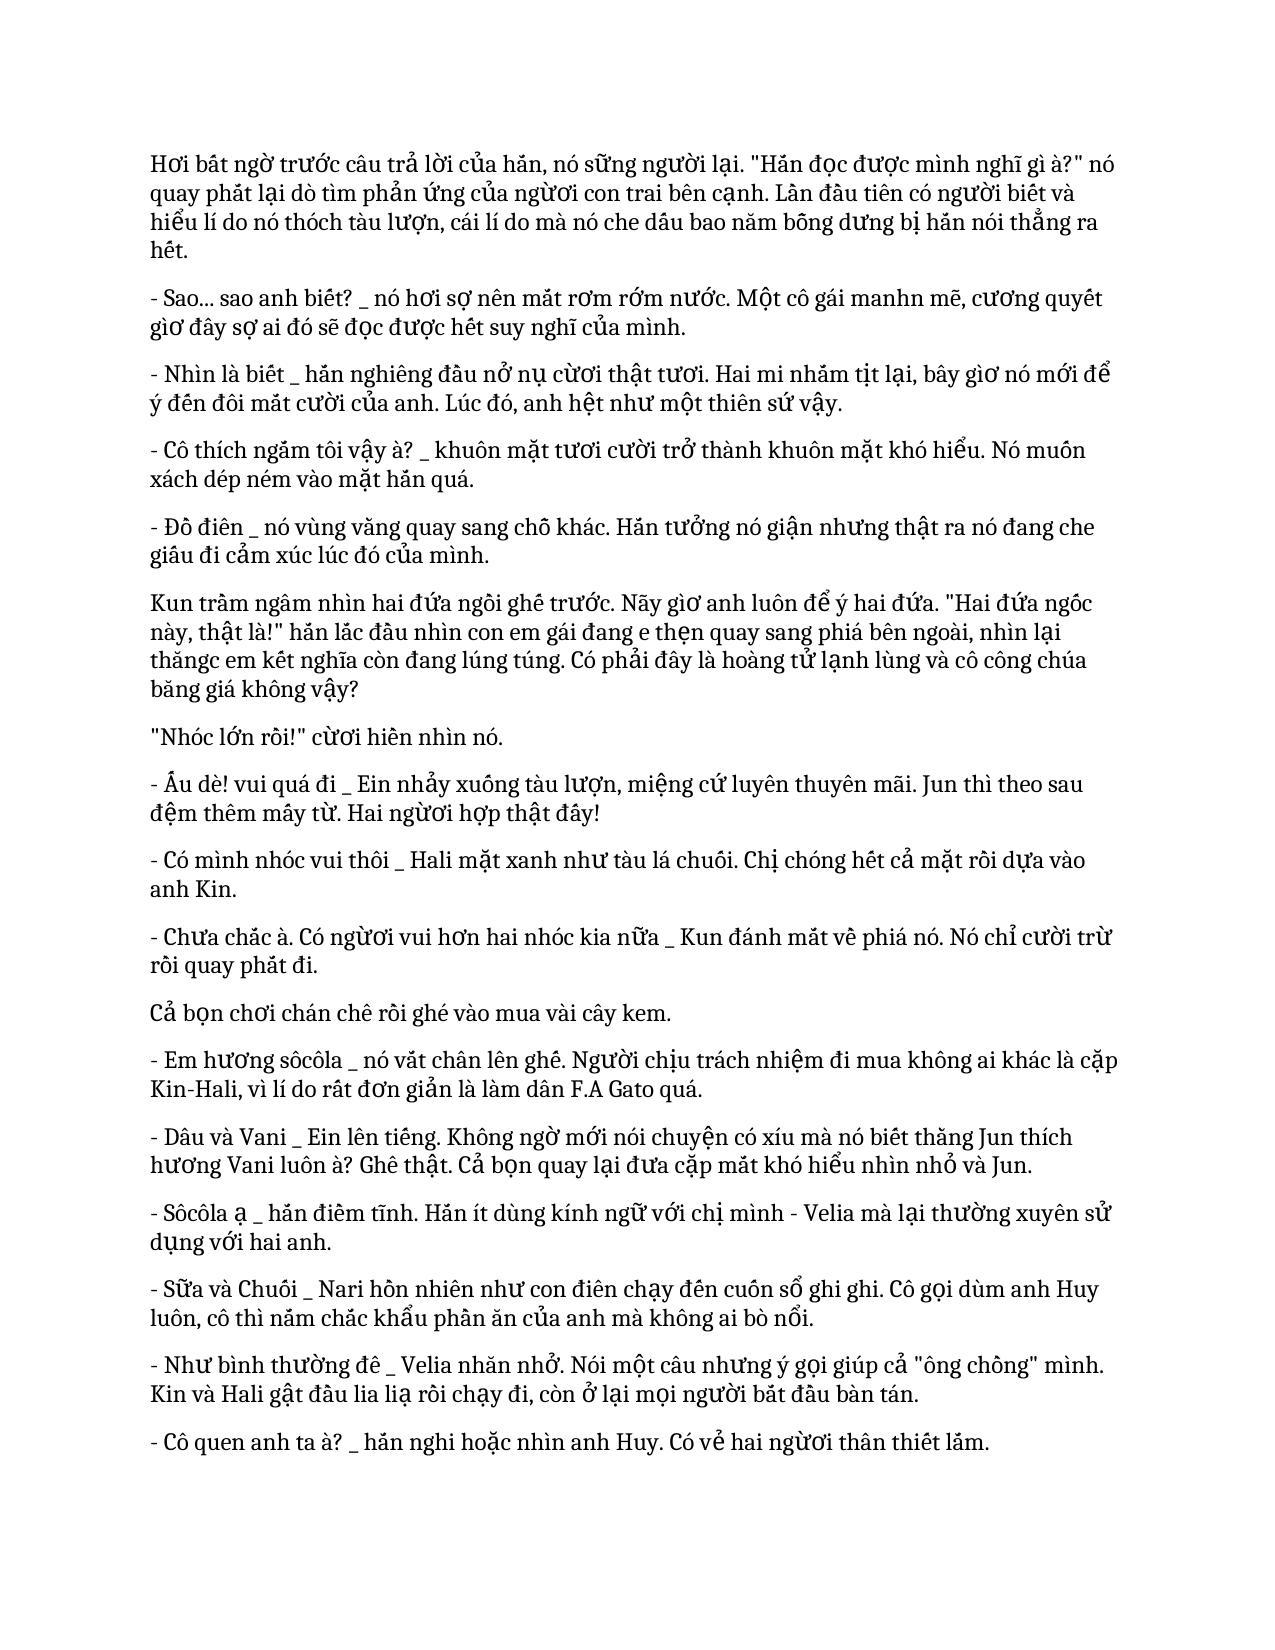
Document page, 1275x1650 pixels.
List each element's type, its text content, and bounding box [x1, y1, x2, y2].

text Hơi bất ngờ trước câu trả lời của hắn, nó sững người lại. "Hắn đọc được mình nghĩ gì à?" nó quay phắt lại dò tìm phản ứng của ngừơi con trai bên cạnh. Lần đầu tiên có người biết và hiểu lí do nó thóch tàu lượn, cái lí do mà nó che dấu bao năm bỗng dưng bị hắn nói thẳng ra hết. [150, 150, 1125, 265]
text - Sôcôla ạ _ hắn điềm tĩnh. Hắn ít dùng kính ngữ với chị mình - Velia mà lại thường xuyên sử dụng với hai anh. [150, 1199, 1125, 1256]
text - Đồ điên _ nó vùng vằng quay sang chỗ khác. Hắn tưởng nó giận nhưng thật ra nó đang che giấu đi cảm xúc lúc đó của mình. [150, 512, 1125, 570]
text - Cô quen anh ta à? _ hắn nghi hoặc nhìn anh Huy. Có vẻ hai ngừơi thân thiết lắm. [150, 1427, 1125, 1456]
text - Sao... sao anh biết? _ nó hơi sợ nên mắt rơm rớm nước. Một cô gái manhn mẽ, cương quyết gìơ đây sợ ai đó sẽ đọc được hết suy nghĩ của mình. [150, 284, 1125, 341]
text "Nhóc lớn rồi!" cừơi hiền nhìn nó. [150, 722, 1125, 751]
text - Em hương sôcôla _ nó vắt chân lên ghế. Người chịu trách nhiệm đi mua không ai khác là cặp Kin-Hali, vì lí do rất đơn giản là làm dân F.A Gato quá. [150, 1046, 1125, 1104]
text - Cô thích ngắm tôi vậy à? _ khuôn mặt tươi cười trở thành khuôn mặt khó hiểu. Nó muốn xách dép ném vào mặt hắn quá. [150, 436, 1125, 494]
text - Nhìn là biết _ hắn nghiêng đầu nở nụ cừơi thật tươi. Hai mi nhắm tịt lại, bây gìơ nó mới để ý đến đôi mắt cười của anh. Lúc đó, anh hệt như một thiên sứ vậy. [150, 360, 1125, 417]
text - Dâu và Vani _ Ein lên tiếng. Không ngờ mới nói chuyện có xíu mà nó biết thằng Jun thích hương Vani luôn à? Ghê thật. Cả bọn quay lại đưa cặp mắt khó hiểu nhìn nhỏ và Jun. [150, 1122, 1125, 1180]
text Cả bọn chơi chán chê rồi ghé vào mua vài cây kem. [150, 999, 1125, 1027]
text Kun trầm ngâm nhìn hai đứa ngồi ghế trước. Nãy gìơ anh luôn để ý hai đứa. "Hai đứa ngốc này, thật là!" hắn lắc đầu nhìn con em gái đang e thẹn quay sang phiá bên ngoài, nhìn lại thăngc em kết nghĩa còn đang lúng túng. Có phải đây là hoàng tử lạnh lùng và cô công chúa băng giá không vậy? [150, 589, 1125, 704]
text - Chưa chắc à. Có ngừơi vui hơn hai nhóc kia nữa _ Kun đánh mắt về phiá nó. Nó chỉ cười trừ rồi quay phắt đi. [150, 922, 1125, 980]
text - Ấu dè! vui quá đi _ Ein nhảy xuống tàu lượn, miệng cứ luyên thuyên mãi. Jun thì theo sau đệm thêm mấy từ. Hai ngừơi hợp thật đấy! [150, 770, 1125, 827]
text - Có mình nhóc vui thôi _ Hali mặt xanh như tàu lá chuối. Chị chóng hết cả mặt rồi dựa vào anh Kin. [150, 846, 1125, 904]
text - Như bình thường đê _ Velia nhăn nhở. Nói một câu nhưng ý gọi giúp cả "ông chồng" mình. Kin và Hali gật đầu lia liạ rồi chạy đi, còn ở lại mọi người bắt đầu bàn tán. [150, 1351, 1125, 1409]
text - Sữa và Chuối _ Nari hồn nhiên như con điên chạy đến cuốn sổ ghi ghi. Cô gọi dùm anh Huy luôn, cô thì nắm chắc khẩu phần ăn của anh mà không ai bò nổi. [150, 1275, 1125, 1332]
